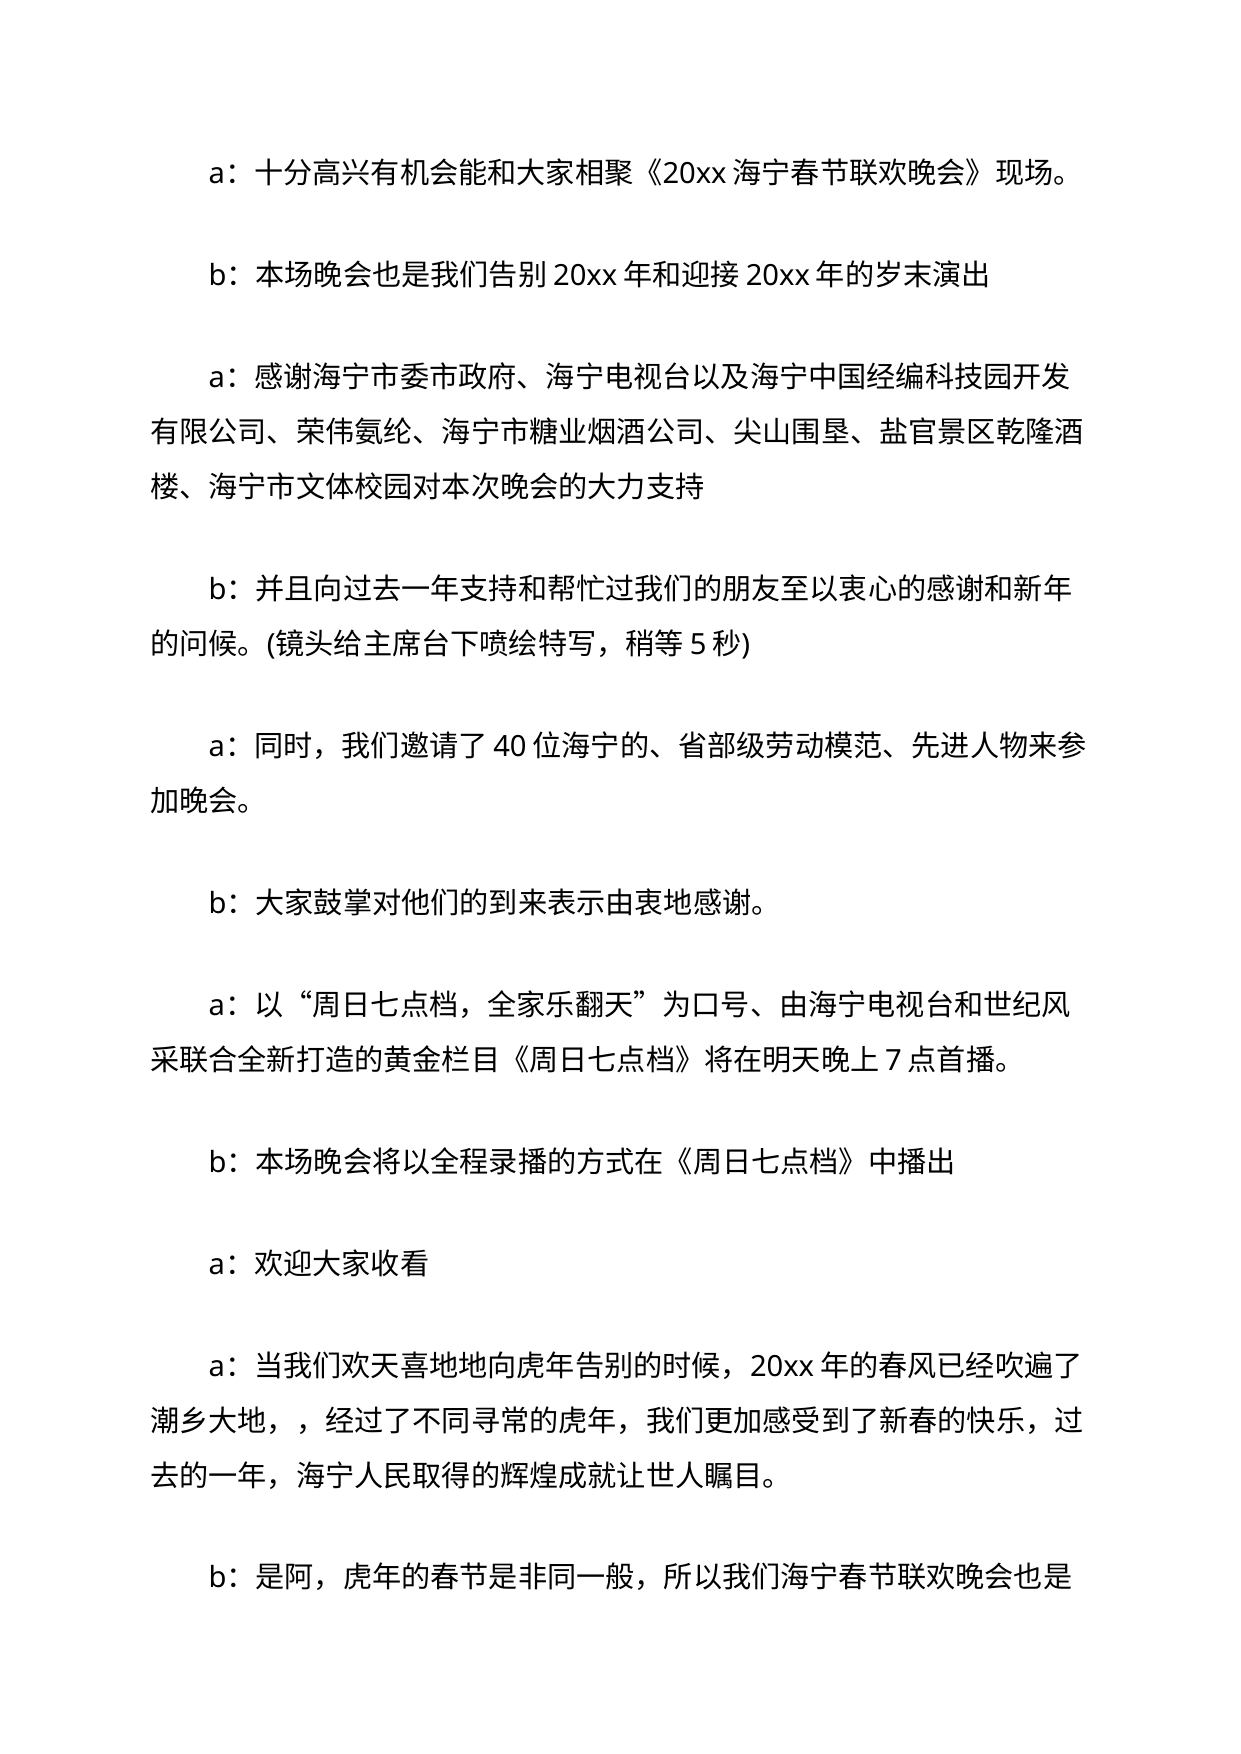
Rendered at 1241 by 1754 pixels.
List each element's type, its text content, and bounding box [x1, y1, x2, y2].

text a：十分高兴有机会能和大家相聚《20xx海宁春节联欢晚会》现场。 [150, 150, 1090, 192]
text a：感谢海宁市委市政府、海宁电视台以及海宁中国经编科技园开发有限公司、荣伟氨纶、海宁市糖业烟酒公司、尖山围垦、盐官景区乾隆酒楼、海宁市文体校园对本次晚会的大力支持 [150, 354, 1090, 506]
text a：同时，我们邀请了40位海宁的、省部级劳动模范、先进人物来参加晚会。 [150, 723, 1090, 820]
text a：当我们欢天喜地地向虎年告别的时候，20xx年的春风已经吹遍了潮乡大地，，经过了不同寻常的虎年，我们更加感受到了新春的快乐，过去的一年，海宁人民取得的辉煌成就让世人瞩目。 [150, 1342, 1090, 1494]
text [150, 1554, 1090, 1596]
text b：本场晚会也是我们告别20xx年和迎接20xx年的岁末演出 [150, 252, 1090, 294]
text a：欢迎大家收看 [150, 1240, 1090, 1283]
text a：以“周日七点档，全家乐翻天”为口号、由海宁电视台和世纪风采联合全新打造的黄金栏目《周日七点档》将在明天晚上7点首播。 [150, 981, 1090, 1079]
text b：大家鼓掌对他们的到来表示由衷地感谢。 [150, 879, 1090, 922]
text b：并且向过去一年支持和帮忙过我们的朋友至以衷心的感谢和新年的问候。(镜头给主席台下喷绘特写，稍等5秒) [150, 566, 1090, 663]
text b：本场晚会将以全程录播的方式在《周日七点档》中播出 [150, 1138, 1090, 1181]
